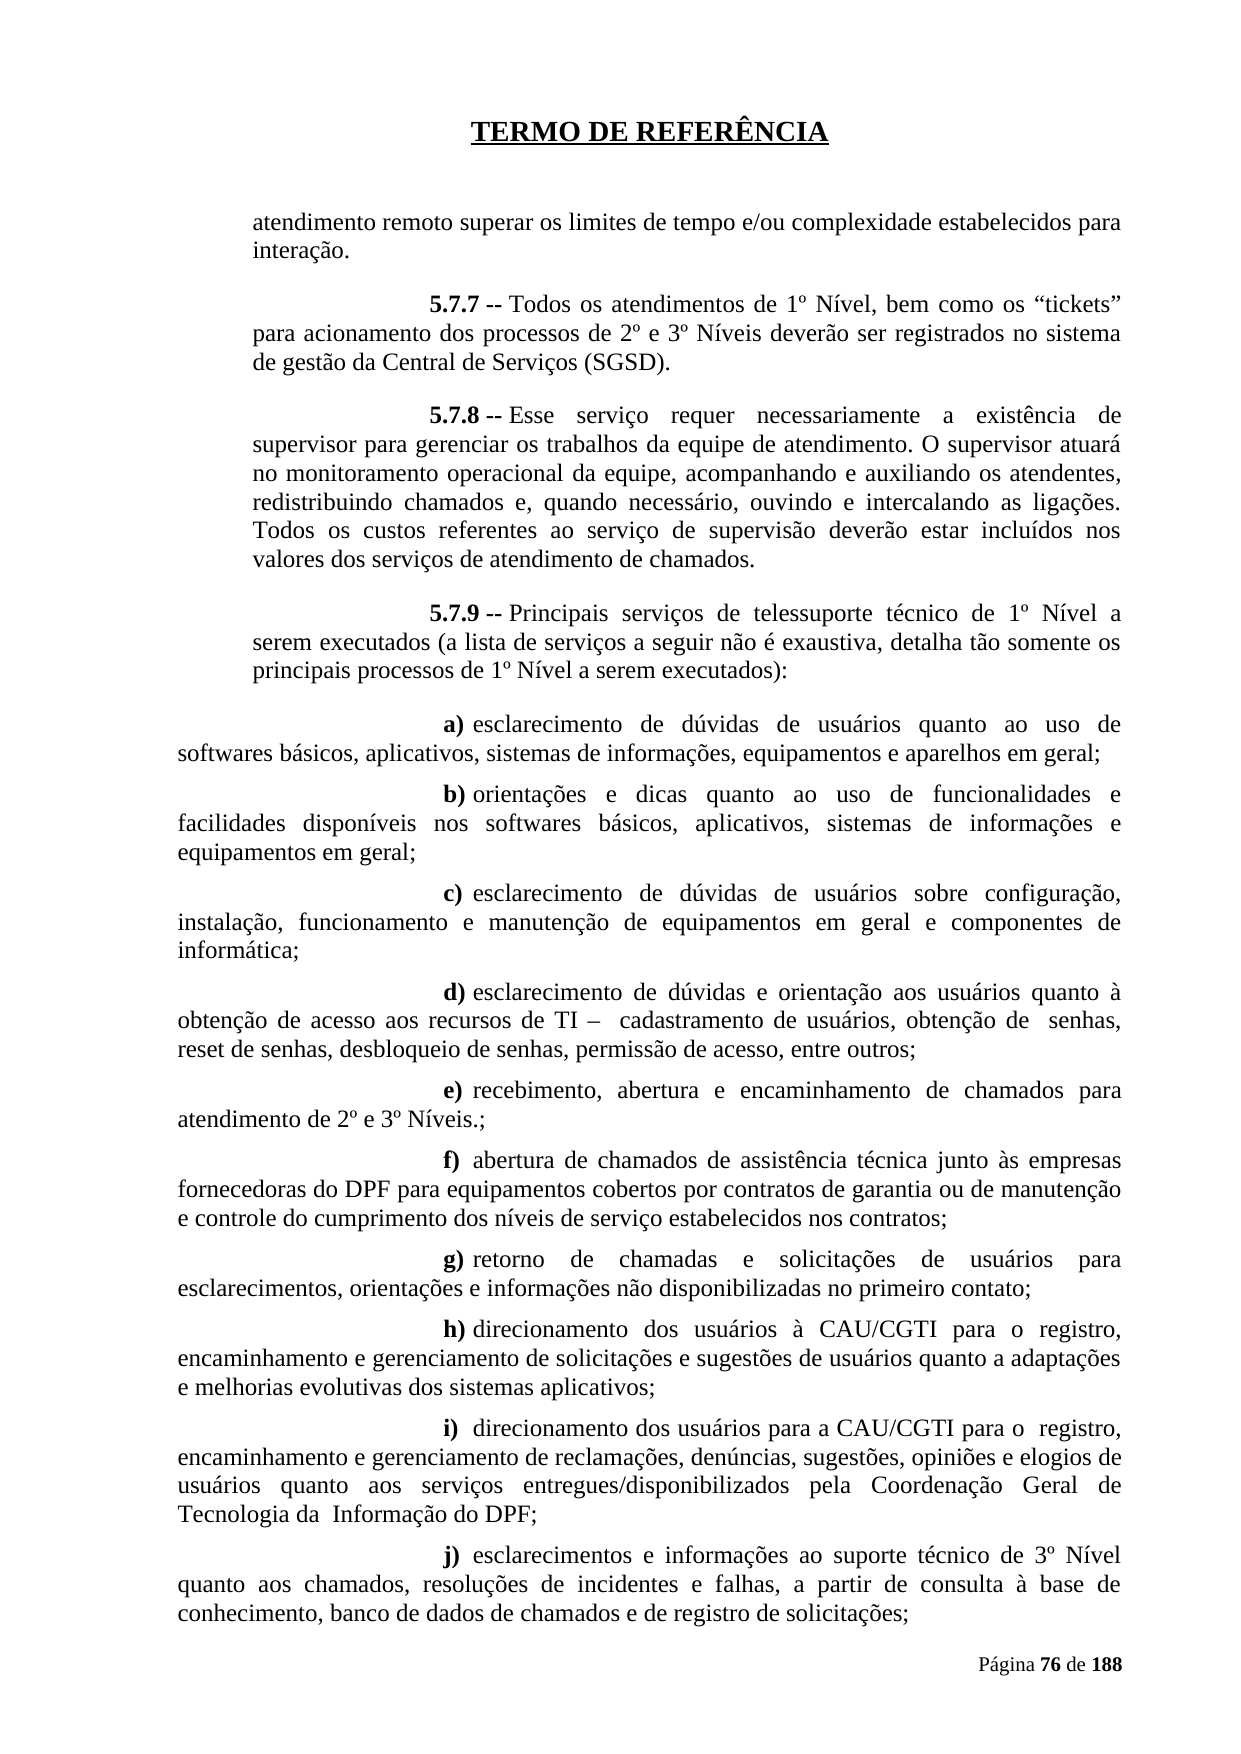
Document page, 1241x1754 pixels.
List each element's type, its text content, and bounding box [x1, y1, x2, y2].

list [252, 207, 1122, 264]
list recebimento, abertura e encaminhamento de chamados para atendimento de 2º e 3º Níveis.; [177, 1076, 1122, 1133]
list esclarecimento de dúvidas de usuários quanto ao uso de softwares básicos, aplicativos, sistemas de informações, equipamentos e aparelhos em geral; [177, 709, 1122, 767]
list Todos os atendimentos de 1º Nível, bem como os “tickets” para acionamento dos processos de 2º e 3º Níveis deverão ser registrados no sistema de gestão da Central de Serviços (SGSD). [252, 289, 1122, 376]
list esclarecimento de dúvidas de usuários sobre configuração, instalação, funcionamento e manutenção de equipamentos em geral e componentes de informática; [177, 878, 1122, 964]
list orientações e dicas quanto ao uso de funcionalidades e facilidades disponíveis nos softwares básicos, aplicativos, sistemas de informações e equipamentos em geral; [177, 779, 1122, 866]
list esclarecimentos e informações ao suporte técnico de 3º Nível quanto aos chamados, resoluções de incidentes e falhas, a partir de consulta à base de conhecimento, banco de dados de chamados e de registro de solicitações; [177, 1541, 1122, 1627]
list abertura de chamados de assistência técnica junto às empresas fornecedoras do DPF para equipamentos cobertos por contratos de garantia ou de manutenção e controle do cumprimento dos níveis de serviço estabelecidos nos contratos; [177, 1146, 1122, 1232]
list direcionamento dos usuários à CAU/CGTI para o registro, encaminhamento e gerenciamento de solicitações e sugestões de usuários quanto a adaptações e melhorias evolutivas dos sistemas aplicativos; [177, 1314, 1122, 1401]
list direcionamento dos usuários para a CAU/CGTI para o registro, encaminhamento e gerenciamento de reclamações, denúncias, sugestões, opiniões e elogios de usuários quanto aos serviços entregues/disponibilizados pela Coordenação Geral de Tecnologia da Informação do DPF; [177, 1413, 1122, 1528]
list esclarecimento de dúvidas e orientação aos usuários quanto à obtenção de acesso aos recursos de TI – cadastramento de usuários, obtenção de senhas, reset de senhas, desbloqueio de senhas, permissão de acesso, entre outros; [177, 977, 1122, 1063]
list Esse serviço requer necessariamente a existência de supervisor para gerenciar os trabalhos da equipe de atendimento. O supervisor atuará no monitoramento operacional da equipe, acompanhando e auxiliando os atendentes, redistribuindo chamados e, quando necessário, ouvindo e intercalando as ligações. Todos os custos referentes ao serviço de supervisão deverão estar incluídos nos valores dos serviços de atendimento de chamados. [252, 401, 1122, 573]
list retorno de chamadas e solicitações de usuários para esclarecimentos, orientações e informações não disponibilizadas no primeiro contato; [177, 1244, 1122, 1302]
list Principais serviços de telessuporte técnico de 1º Nível a serem executados (a lista de serviços a seguir não é exaustiva, detalha tão somente os principais processos de 1º Nível a serem executados): [252, 598, 1122, 684]
